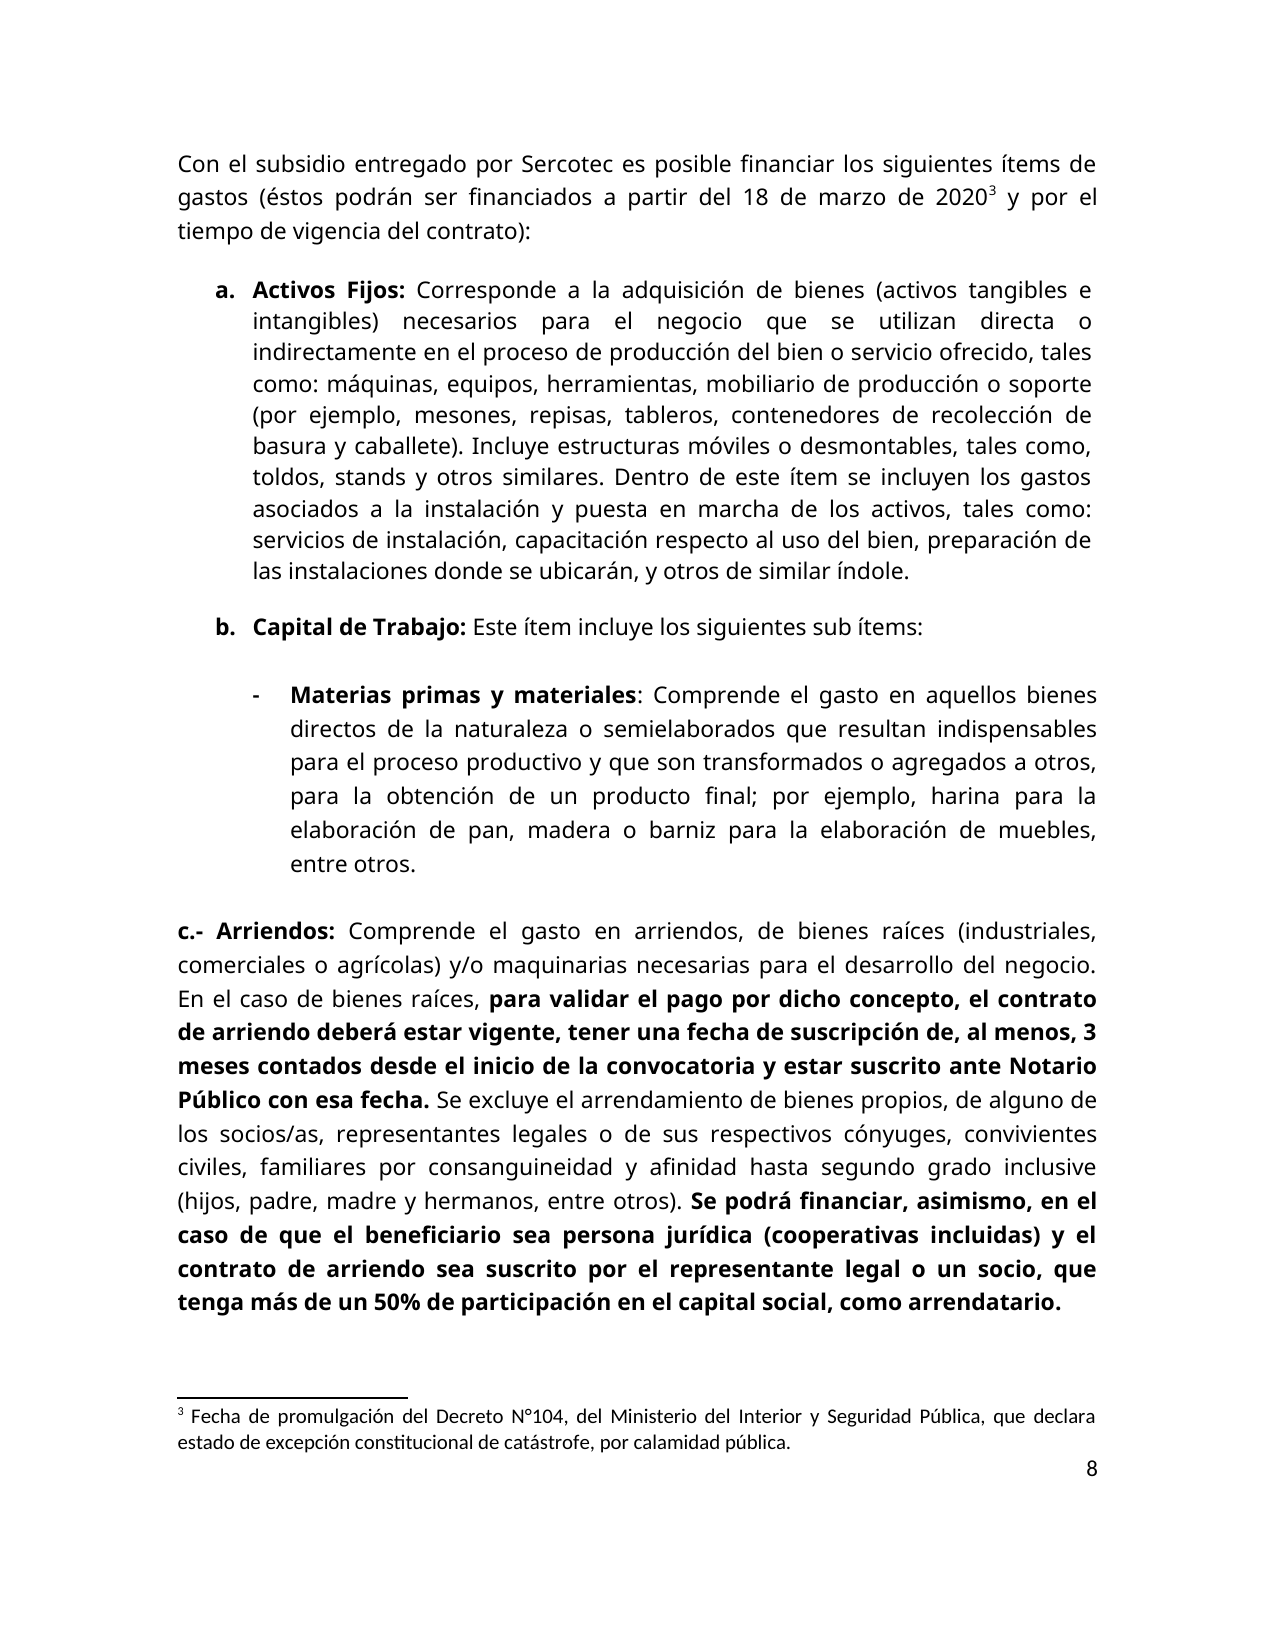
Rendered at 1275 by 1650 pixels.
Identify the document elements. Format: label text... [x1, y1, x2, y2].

text c.- Arriendos: Comprende el gasto en arriendos, de bienes raíces (industriales, comerciales o agrícolas) y/o maquinarias necesarias para el desarrollo del negocio. En el caso de bienes raíces, para validar el pago por dicho concepto, el contrato de arriendo deberá estar vigente, tener una fecha de suscripción de, al menos, 3 meses contados desde el inicio de la convocatoria y estar suscrito ante Notario Público con esa fecha. Se excluye el arrendamiento de bienes propios, de alguno de los socios/as, representantes legales o de sus respectivos cónyuges, convivientes civiles, familiares por consanguineidad y afinidad hasta segundo grado inclusive (hijos, padre, madre y hermanos, entre otros). Se podrá financiar, asimismo, en el caso de que el beneficiario sea persona jurídica (cooperativas incluidas) y el contrato de arriendo sea suscrito por el representante legal o un socio, que tenga más de un 50% de participación en el capital social, como arrendatario. [177, 915, 1098, 1318]
list Materias primas y materiales: Comprende el gasto en aquellos bienes directos de la naturaleza o semielaborados que resultan indispensables para el proceso productivo y que son transformados o agregados a otros, para la obtención de un producto final; por ejemplo, harina para la elaboración de pan, madera o barniz para la elaboración de muebles, entre otros. [252, 679, 1098, 879]
text Con el subsidio entregado por Sercotec es posible financiar los siguientes ítems de gastos (éstos podrán ser financiados a partir del 18 de marzo de 2020 y por el tiempo de vigencia del contrato): [177, 148, 1098, 246]
list Capital de Trabajo: Este ítem incluye los siguientes sub ítems: [215, 611, 1098, 643]
list Activos Fijos: Corresponde a la adquisición de bienes (activos tangibles e intangibles) necesarios para el negocio que se utilizan directa o indirectamente en el proceso de producción del bien o servicio ofrecido, tales como: máquinas, equipos, herramientas, mobiliario de producción o soporte (por ejemplo, mesones, repisas, tableros, contenedores de recolección de basura y caballete). Incluye estructuras móviles o desmontables, tales como, toldos, stands y otros similares. Dentro de este ítem se incluyen los gastos asociados a la instalación y puesta en marcha de los activos, tales como: servicios de instalación, capacitación respecto al uso del bien, preparación de las instalaciones donde se ubicarán, y otros de similar índole. [215, 274, 1093, 586]
